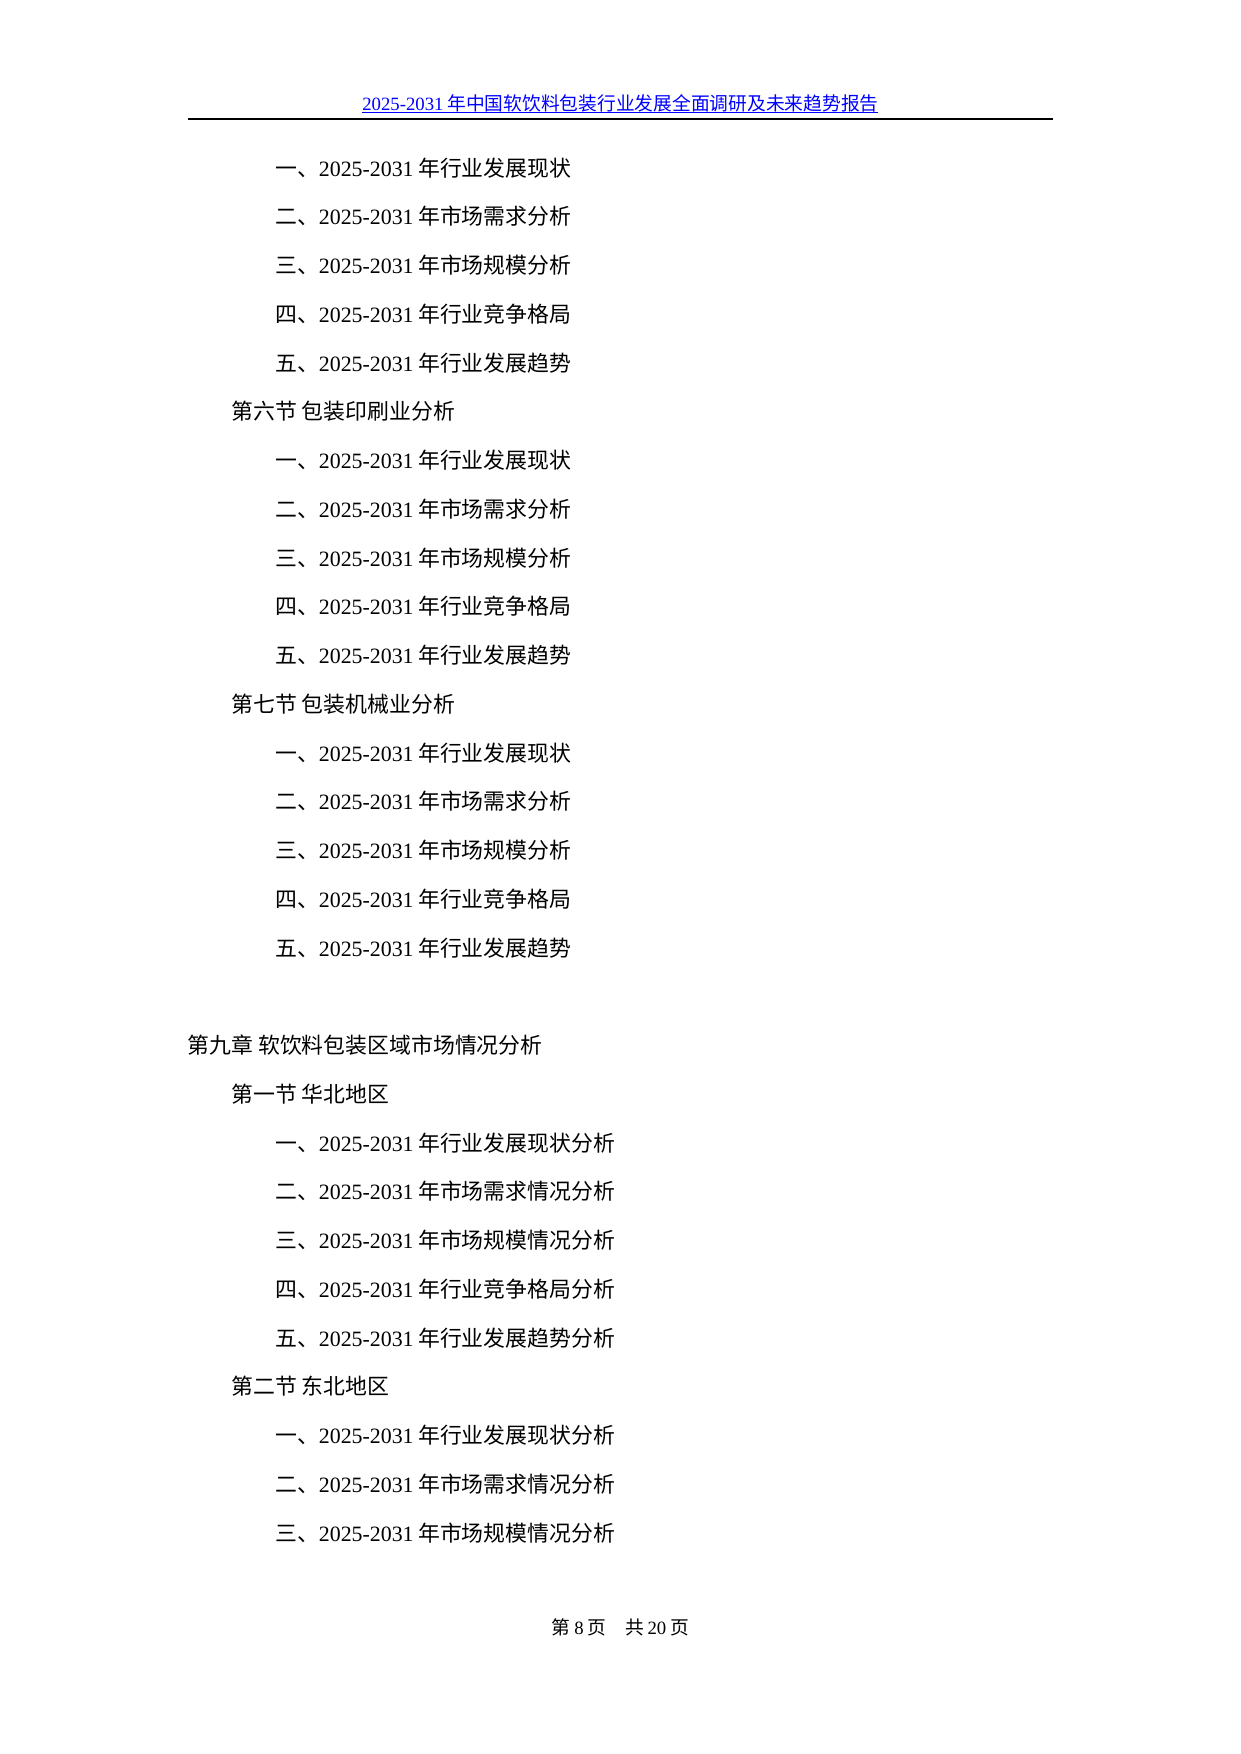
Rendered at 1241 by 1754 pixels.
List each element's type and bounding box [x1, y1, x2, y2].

text [187, 150, 1053, 1548]
